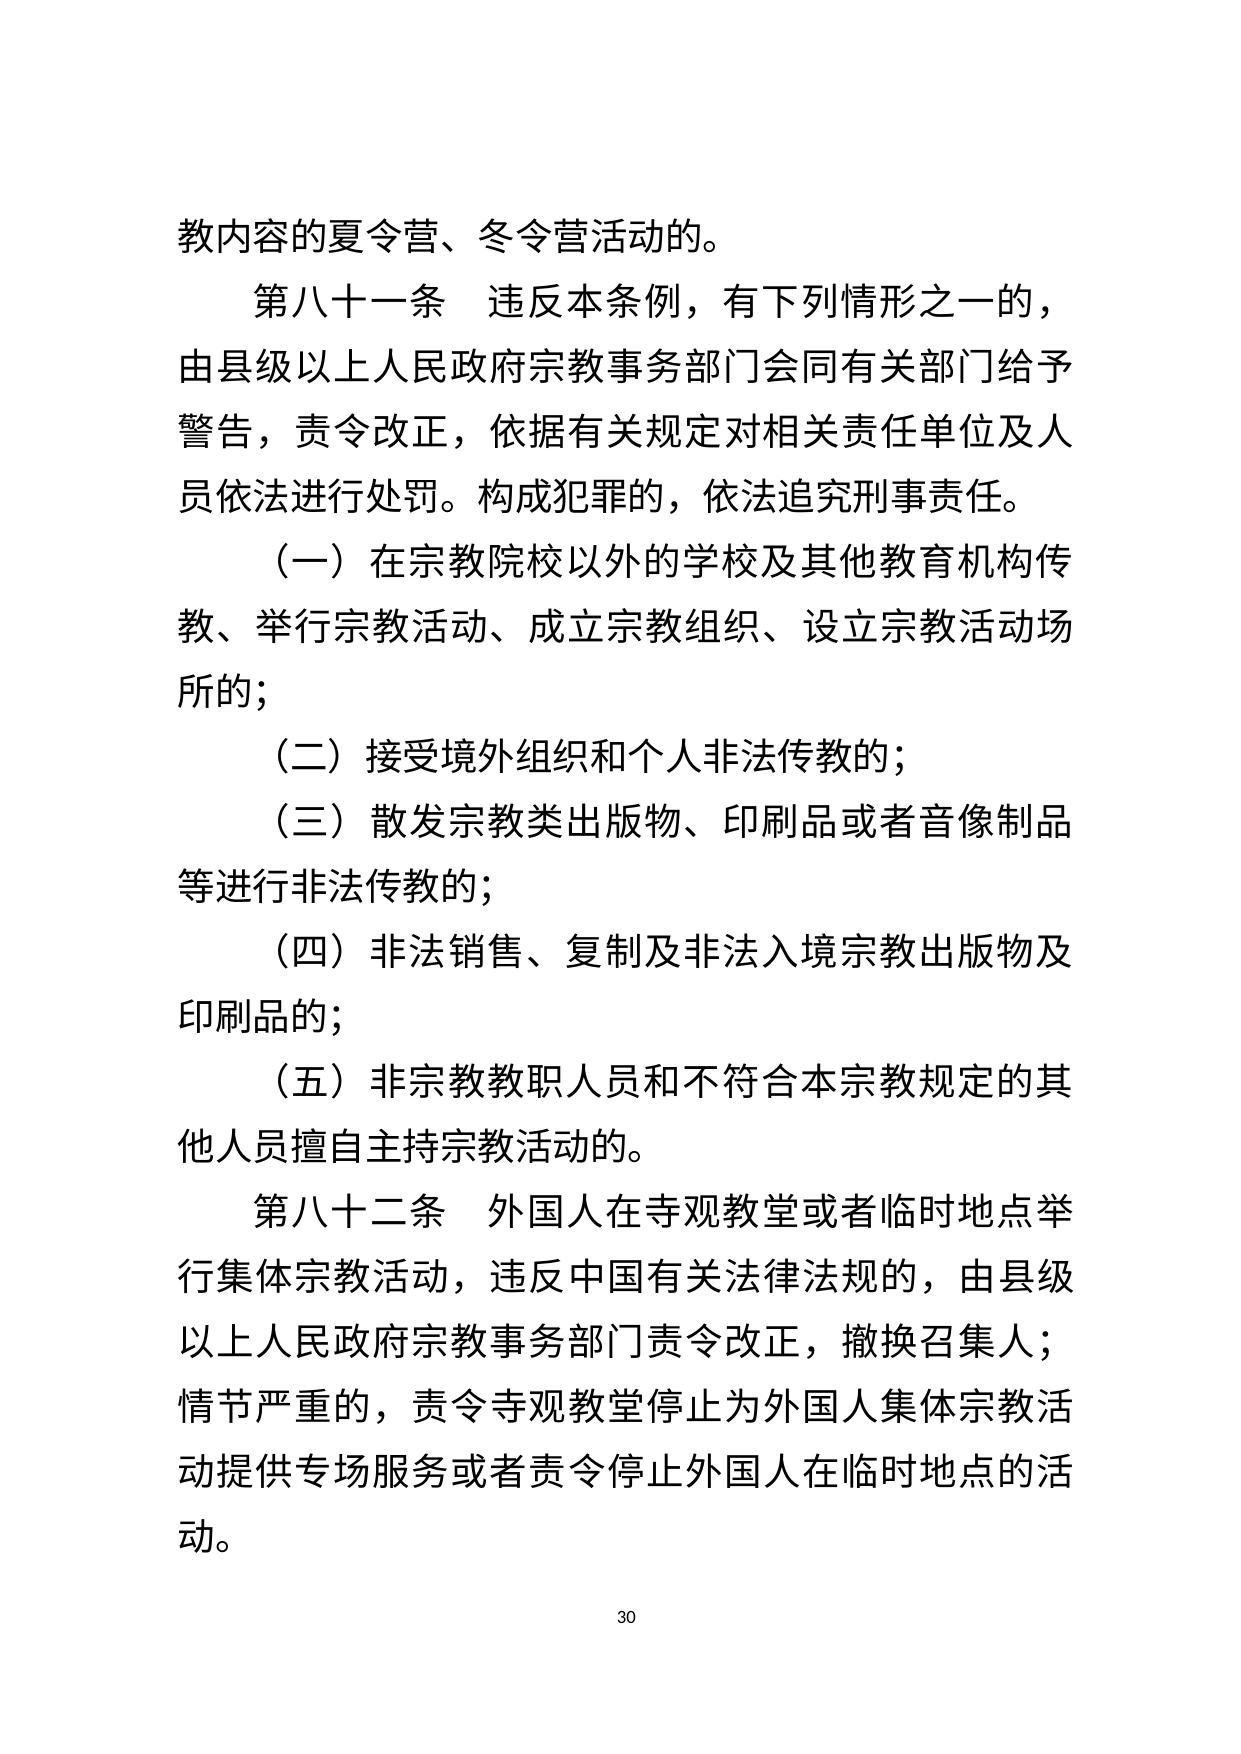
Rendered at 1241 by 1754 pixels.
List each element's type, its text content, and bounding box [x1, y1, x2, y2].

text 第八十二条 外国人在寺观教堂或者临时地点举行集体宗教活动，违反中国有关法律法规的，由县级以上人民政府宗教事务部门责令改正，撤换召集人；情节严重的，责令寺观教堂停止为外国人集体宗教活动提供专场服务或者责令停止外国人在临时地点的活动。 [177, 1176, 1075, 1566]
text （三）散发宗教类出版物、印刷品或者音像制品等进行非法传教的； [177, 786, 1075, 916]
text （二）接受境外组织和个人非法传教的； [177, 721, 1075, 786]
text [177, 201, 1075, 266]
text 第八十一条 违反本条例，有下列情形之一的，由县级以上人民政府宗教事务部门会同有关部门给予警告，责令改正，依据有关规定对相关责任单位及人员依法进行处罚。构成犯罪的，依法追究刑事责任。 [177, 266, 1075, 526]
text （一）在宗教院校以外的学校及其他教育机构传教、举行宗教活动、成立宗教组织、设立宗教活动场所的； [177, 526, 1075, 721]
text （四）非法销售、复制及非法入境宗教出版物及印刷品的； [177, 916, 1075, 1046]
text （五）非宗教教职人员和不符合本宗教规定的其他人员擅自主持宗教活动的。 [177, 1046, 1075, 1176]
